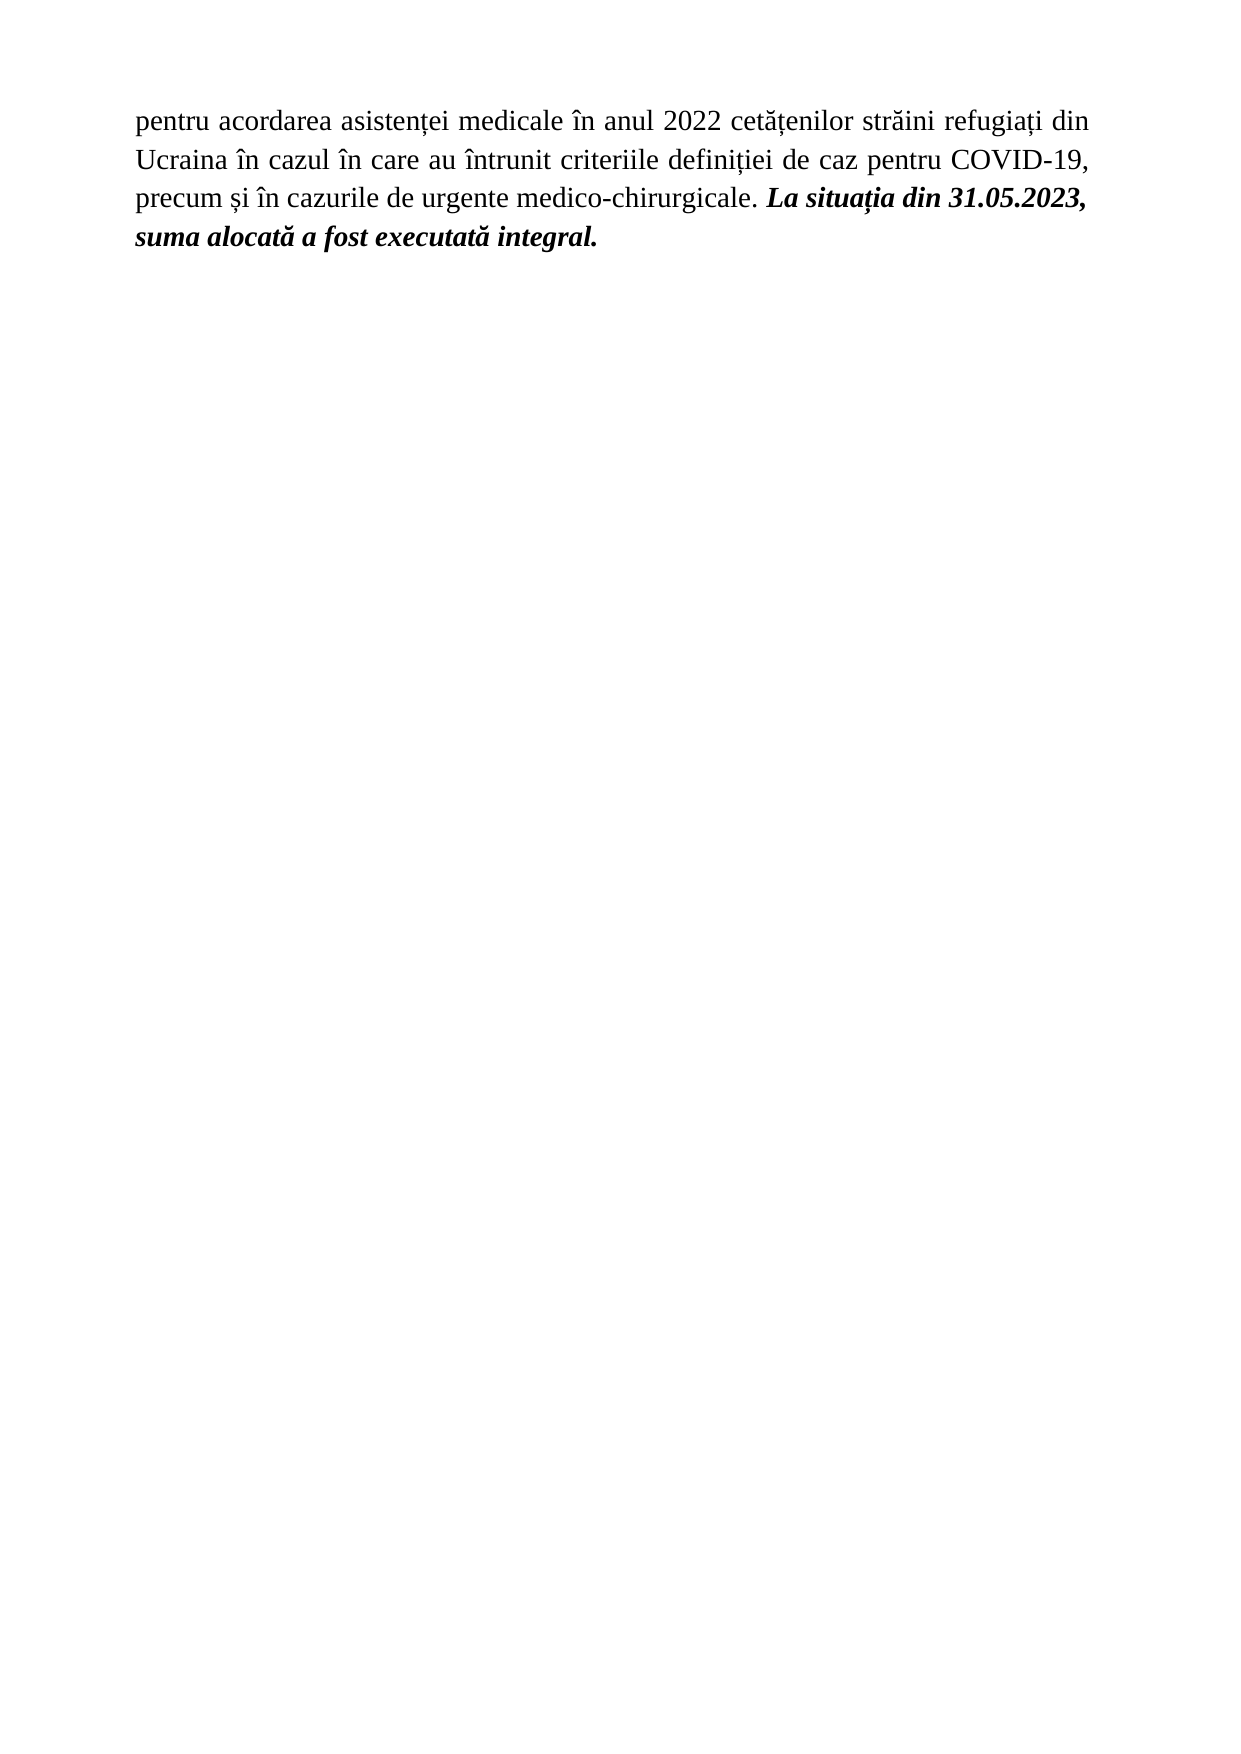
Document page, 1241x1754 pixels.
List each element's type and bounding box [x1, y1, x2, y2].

list [135, 103, 1090, 253]
